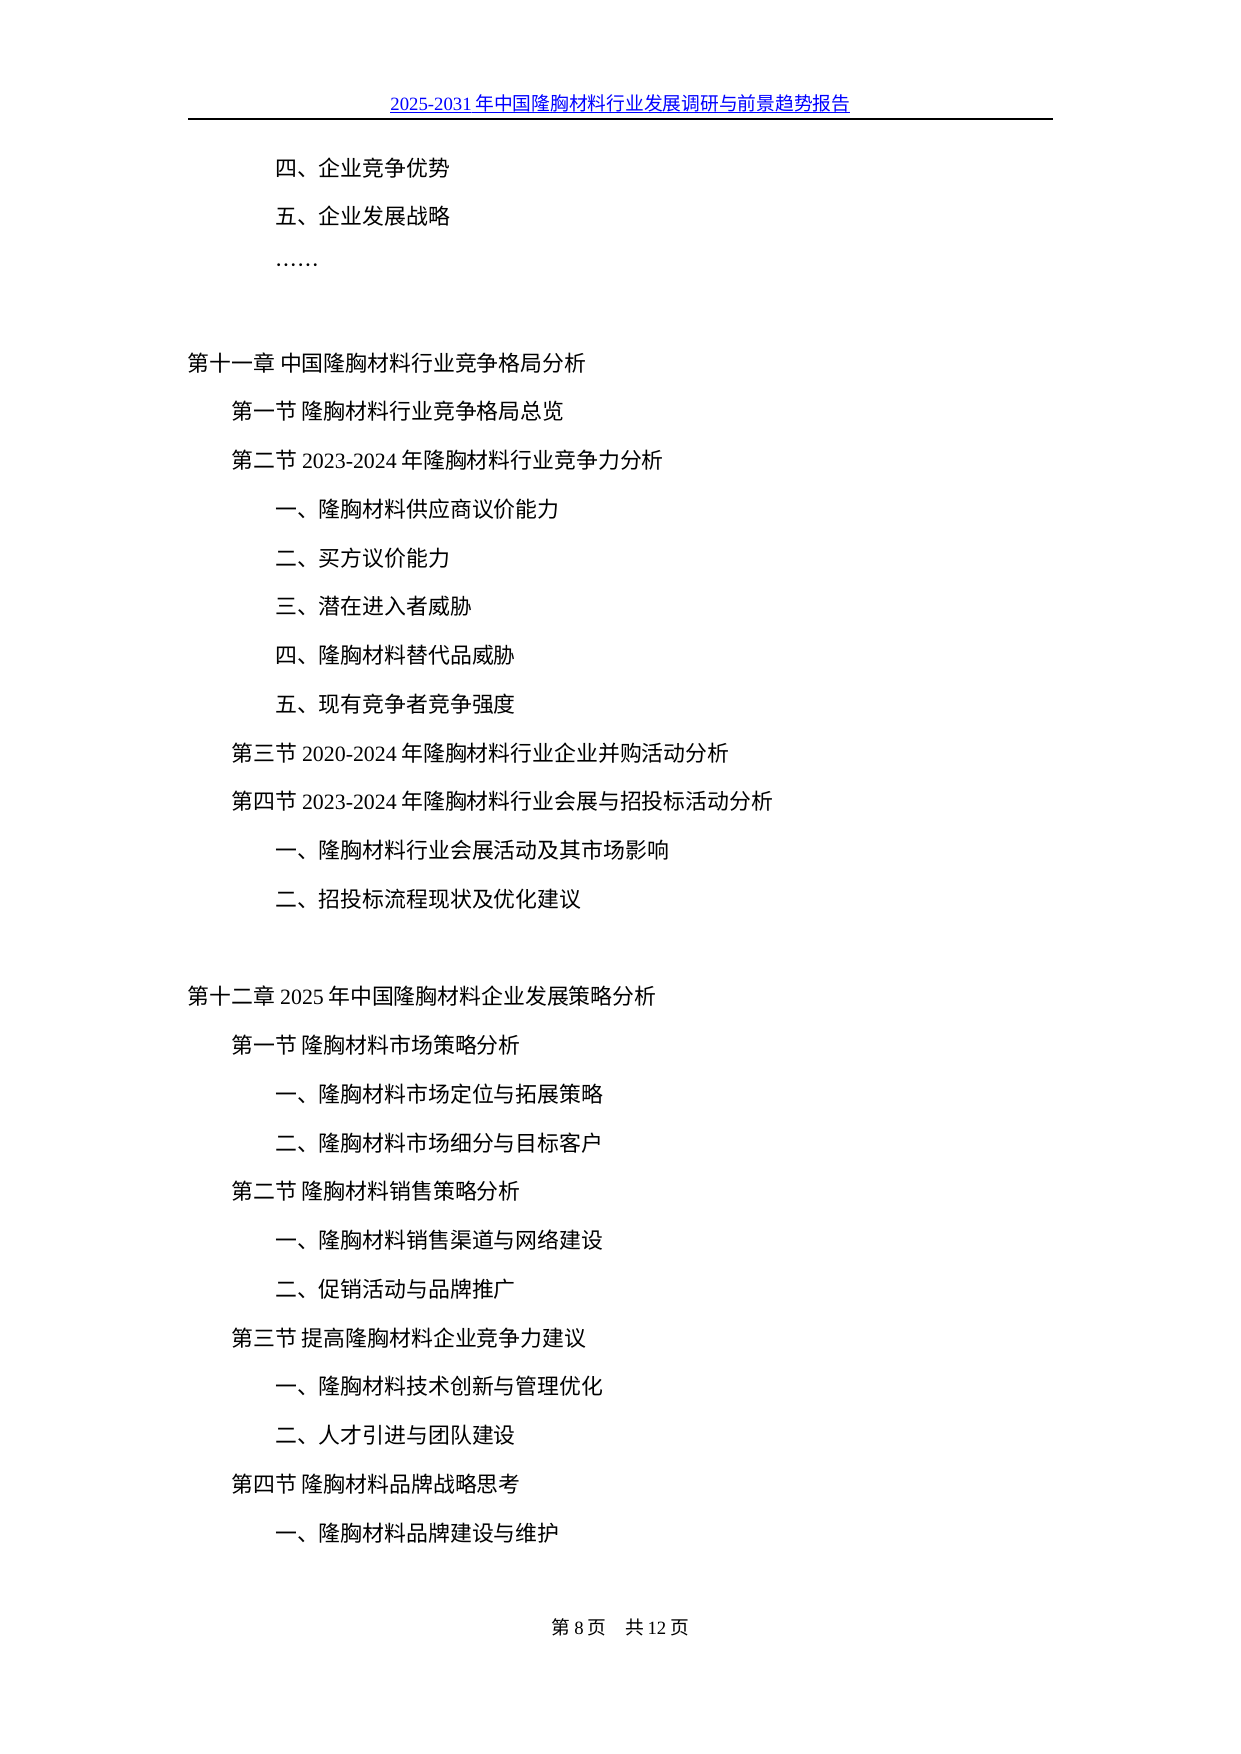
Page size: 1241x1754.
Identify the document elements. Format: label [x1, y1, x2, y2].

text [187, 150, 1053, 1548]
